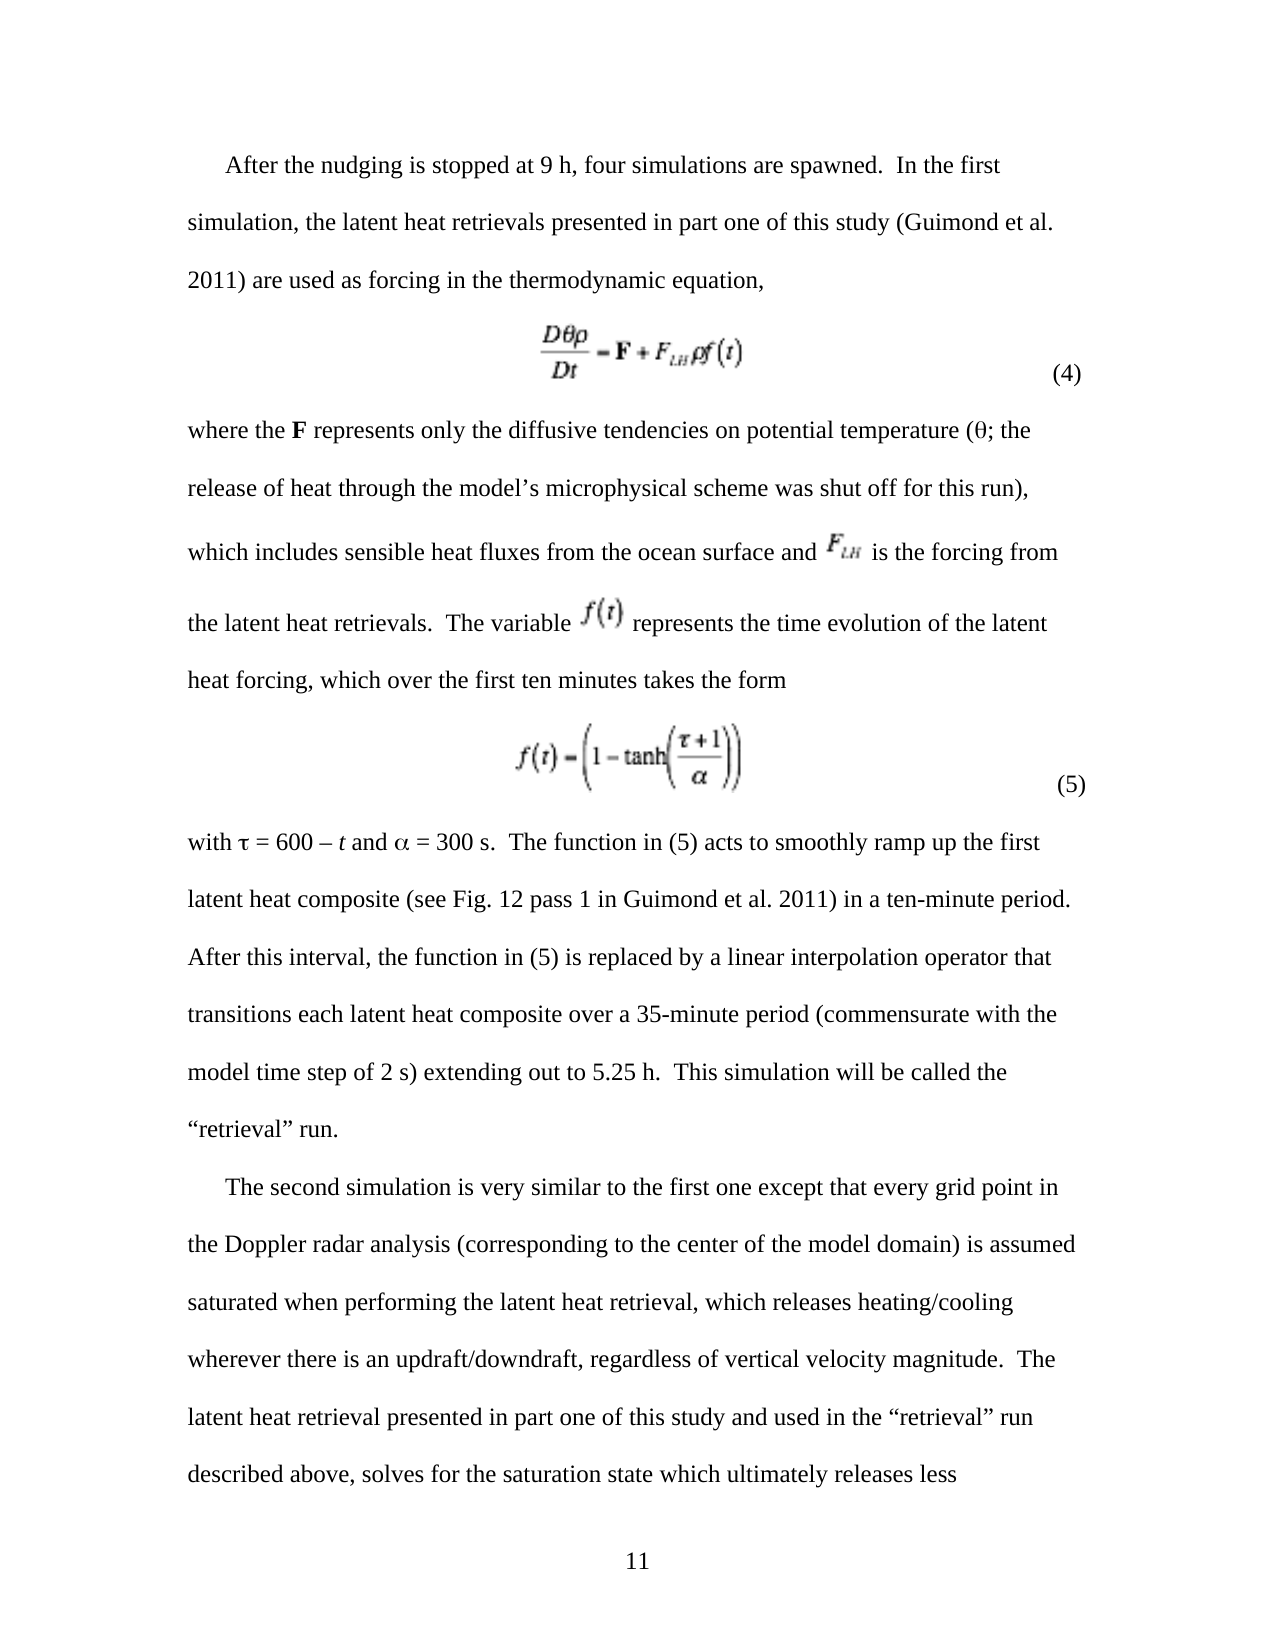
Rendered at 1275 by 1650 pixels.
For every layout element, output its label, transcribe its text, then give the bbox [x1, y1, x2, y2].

picture [512, 722, 745, 793]
picture [823, 530, 866, 561]
text (5) with = 600 – t and = 300 s. The function in (5) acts to smoothly ramp up the first latent heat composite (see Fig. 12 pass 1 in Guimond et al. 2011) in a ten-minute period. After this interval, the function in (5) is replaced by a linear interpolation operator that transitions each latent heat composite over a 35-minute period (commensurate with the model time step of 2 s) extending out to 5.25 h. This simulation will be called the “retrieval” run. [187, 723, 1087, 1143]
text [187, 1172, 1087, 1488]
text (4) where the F represents only the diffusive tendencies on potential temperature (; the release of heat through the model’s microphysical scheme was shut off for this run), which includes sensible heat fluxes from the ocean surface and is the forcing from the latent heat retrievals. The variable represents the time evolution of the latent heat forcing, which over the first ten minutes takes the form [187, 322, 1087, 694]
text After the nudging is stopped at 9 h, four simulations are spawned. In the first simulation, the latent heat retrievals presented in part one of this study (Guimond et al. 2011) are used as forcing in the thermodynamic equation, [187, 150, 1087, 294]
picture [537, 322, 746, 381]
picture [577, 594, 626, 631]
